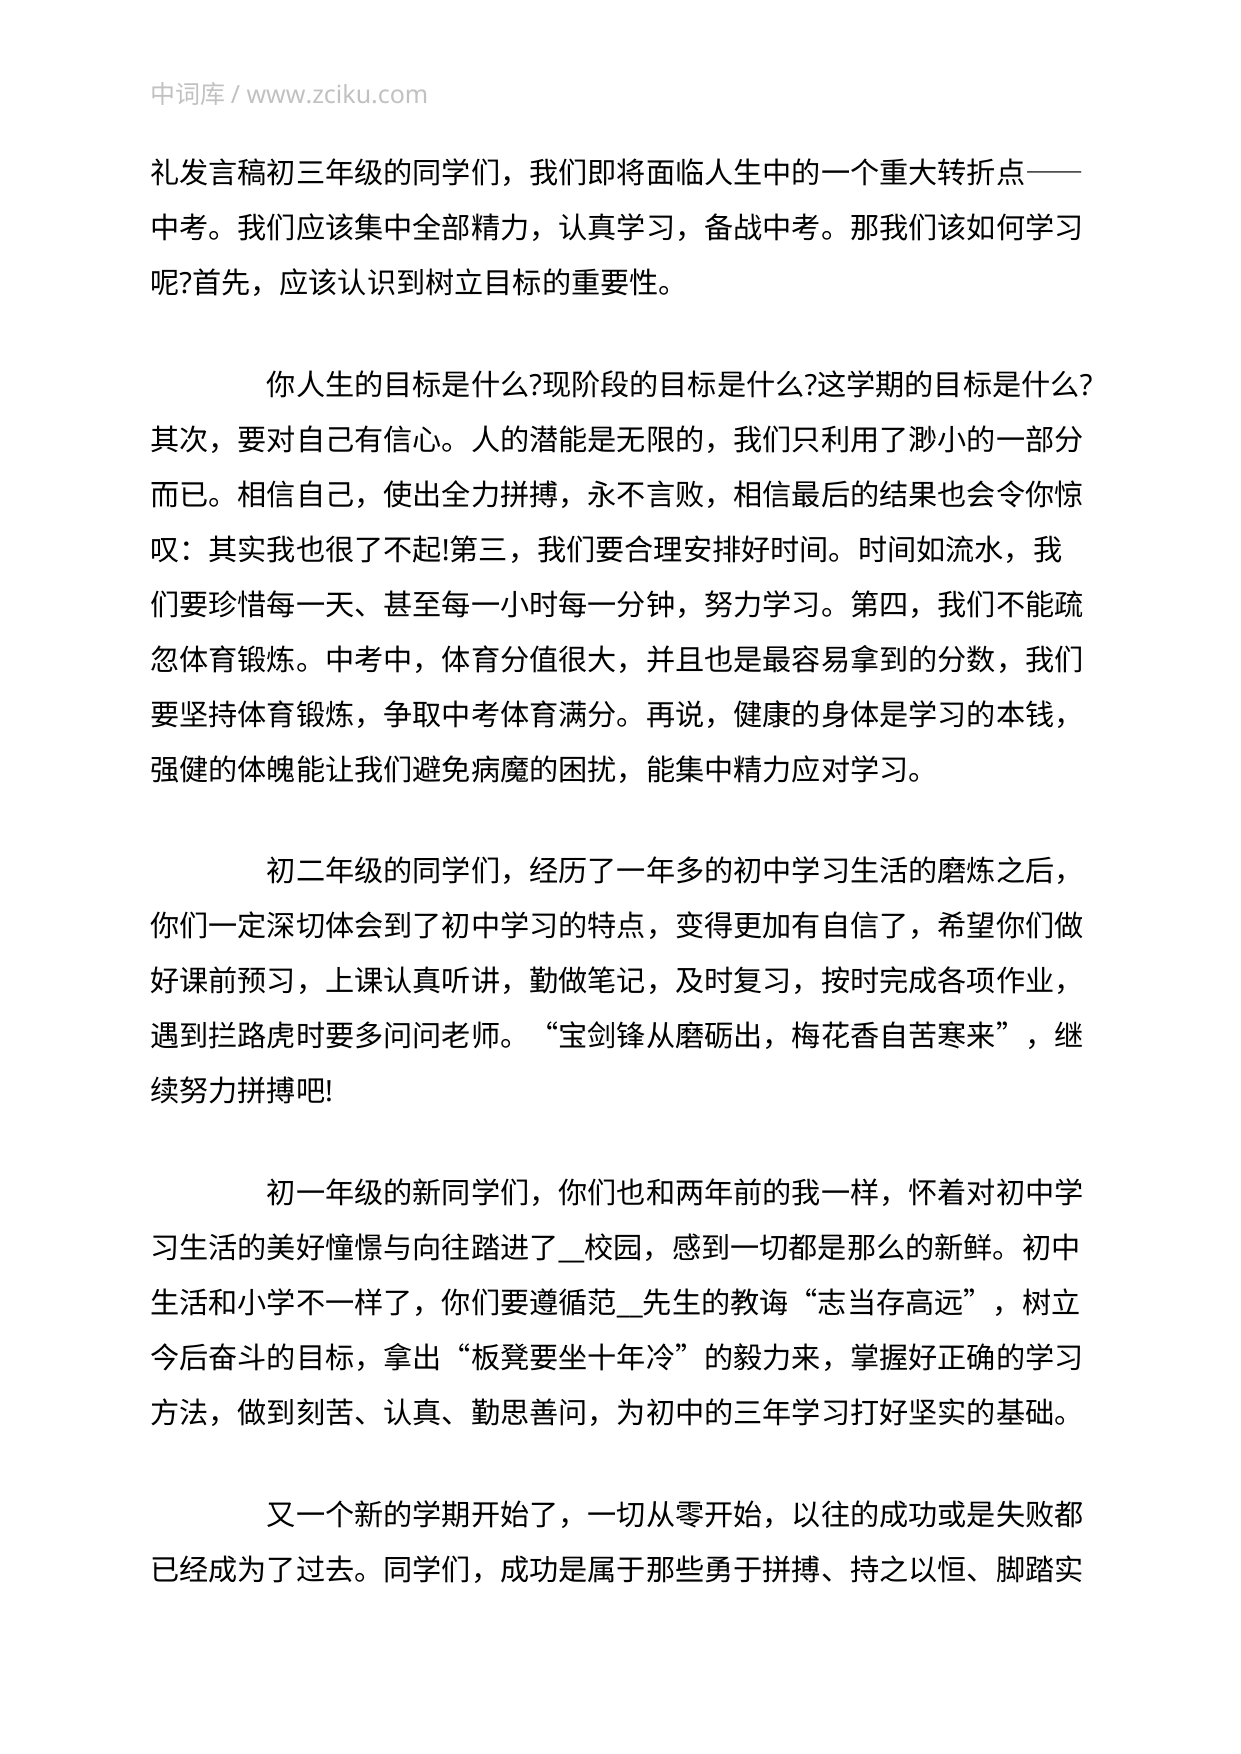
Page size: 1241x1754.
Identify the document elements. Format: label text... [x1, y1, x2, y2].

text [150, 150, 1090, 302]
text 初一年级的新同学们，你们也和两年前的我一样，怀着对初中学习生活的美好憧憬与向往踏进了__校园，感到一切都是那么的新鲜。初中生活和小学不一样了，你们要遵循范__先生的教诲“志当存高远”，树立今后奋斗的目标，拿出“板凳要坐十年冷”的毅力来，掌握好正确的学习方法，做到刻苦、认真、勤思善问，为初中的三年学习打好坚实的基础。 [150, 1169, 1090, 1432]
text 初二年级的同学们，经历了一年多的初中学习生活的磨炼之后，你们一定深切体会到了初中学习的特点，变得更加有自信了，希望你们做好课前预习，上课认真听讲，勤做笔记，及时复习，按时完成各项作业，遇到拦路虎时要多问问老师。“宝剑锋从磨砺出，梅花香自苦寒来”，继续努力拼搏吧! [150, 848, 1090, 1110]
text 你人生的目标是什么?现阶段的目标是什么?这学期的目标是什么?其次，要对自己有信心。人的潜能是无限的，我们只利用了渺小的一部分而已。相信自己，使出全力拼搏，永不言败，相信最后的结果也会令你惊叹：其实我也很了不起!第三，我们要合理安排好时间。时间如流水，我们要珍惜每一天、甚至每一小时每一分钟，努力学习。第四，我们不能疏忽体育锻炼。中考中，体育分值很大，并且也是最容易拿到的分数，我们要坚持体育锻炼，争取中考体育满分。再说，健康的身体是学习的本钱，强健的体魄能让我们避免病魔的困扰，能集中精力应对学习。 [150, 362, 1090, 788]
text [150, 1491, 1090, 1588]
